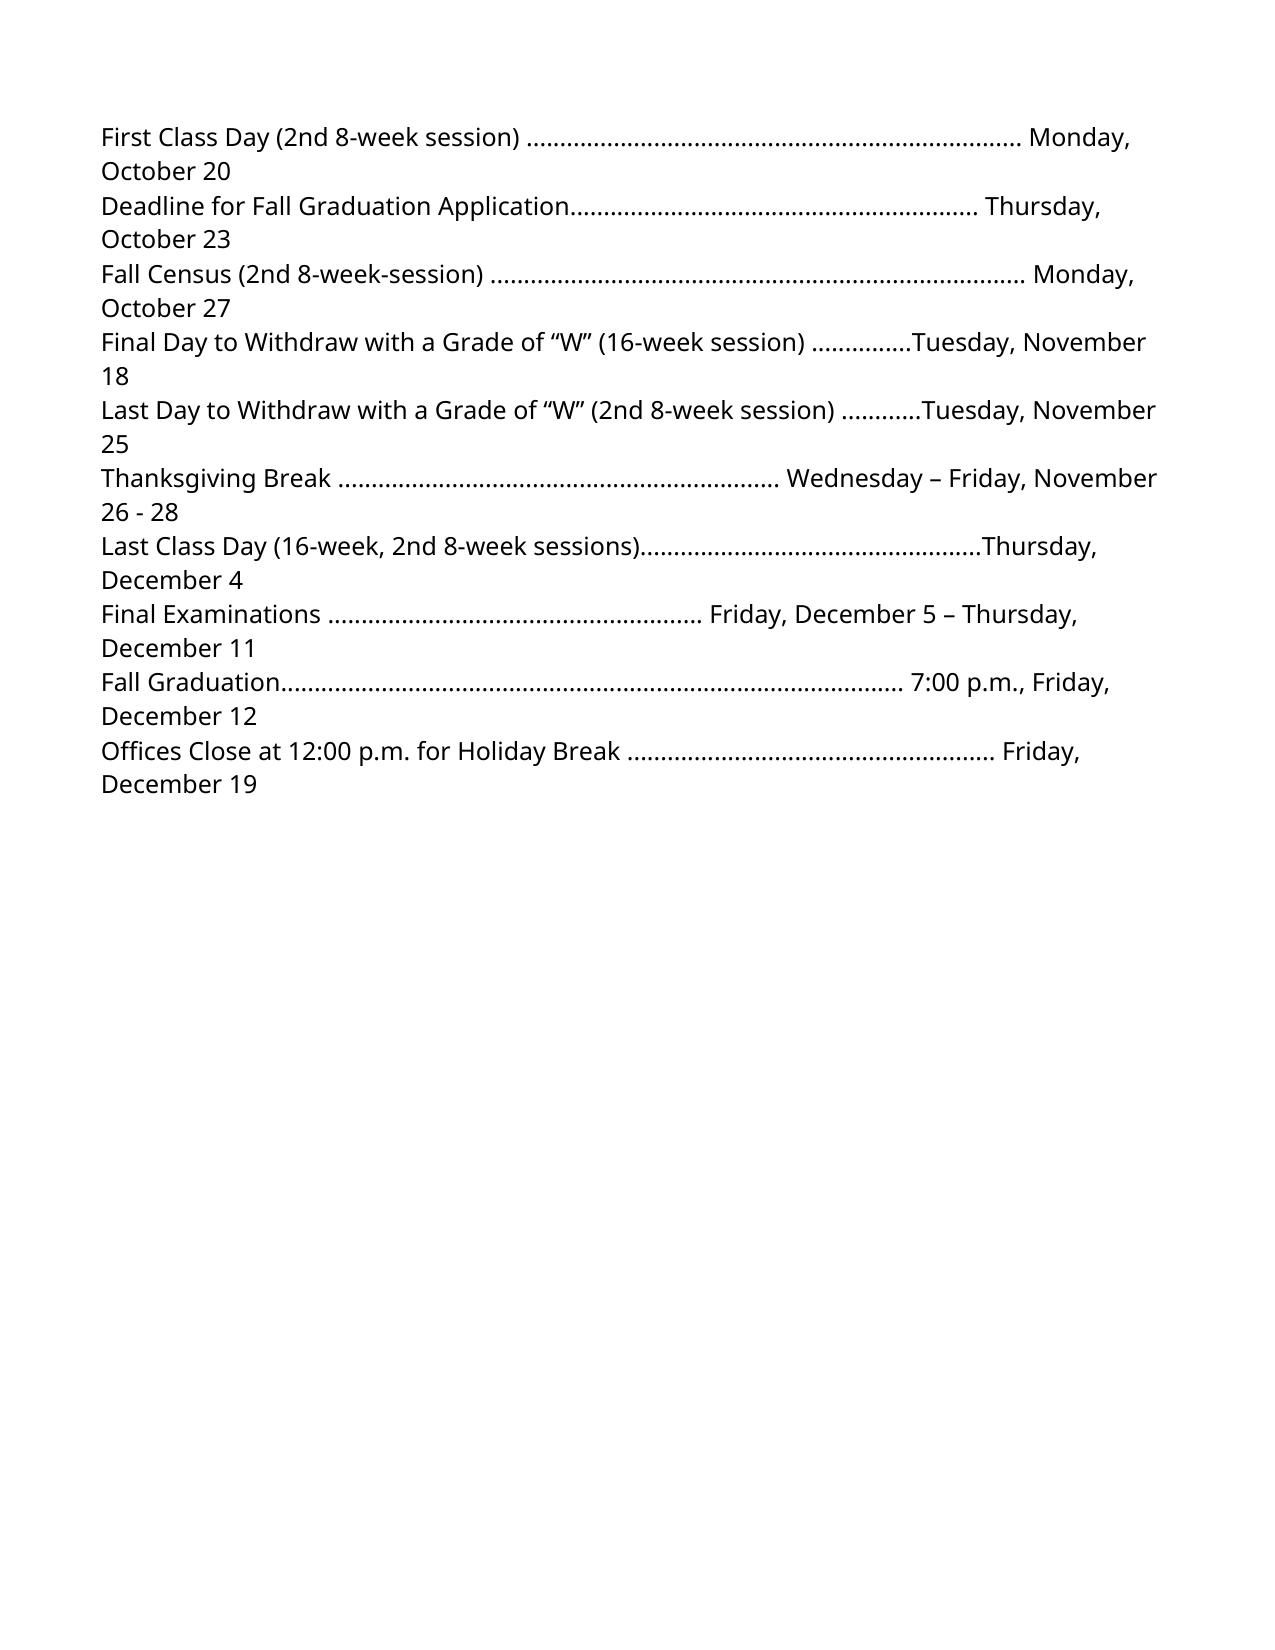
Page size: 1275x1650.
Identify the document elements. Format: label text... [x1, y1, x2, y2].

text First Class Day (2nd 8-week session) .......................................................................... Monday, October 20 [101, 120, 1173, 188]
text Deadline for Fall Graduation Application............................................................. Thursday, October 23 [101, 188, 1173, 256]
text Last Day to Withdraw with a Grade of “W” (2nd 8-week session) ............Tuesday, November 25 [101, 392, 1173, 461]
text Thanksgiving Break .................................................................. Wednesday – Friday, November 26 - 28 [101, 461, 1173, 529]
text Final Examinations ........................................................ Friday, December 5 – Thursday, December 11 [101, 597, 1173, 665]
text Last Class Day (16-week, 2nd 8-week sessions)...................................................Thursday, December 4 [101, 529, 1173, 597]
text Final Day to Withdraw with a Grade of “W” (16-week session) ...............Tuesday, November 18 [101, 324, 1173, 392]
text Fall Graduation............................................................................................. 7:00 p.m., Friday, December 12 [101, 665, 1173, 733]
text Fall Census (2nd 8-week-session) ................................................................................ Monday, October 27 [101, 256, 1173, 324]
text Offices Close at 12:00 p.m. for Holiday Break ....................................................... Friday, December 19 [101, 733, 1173, 801]
